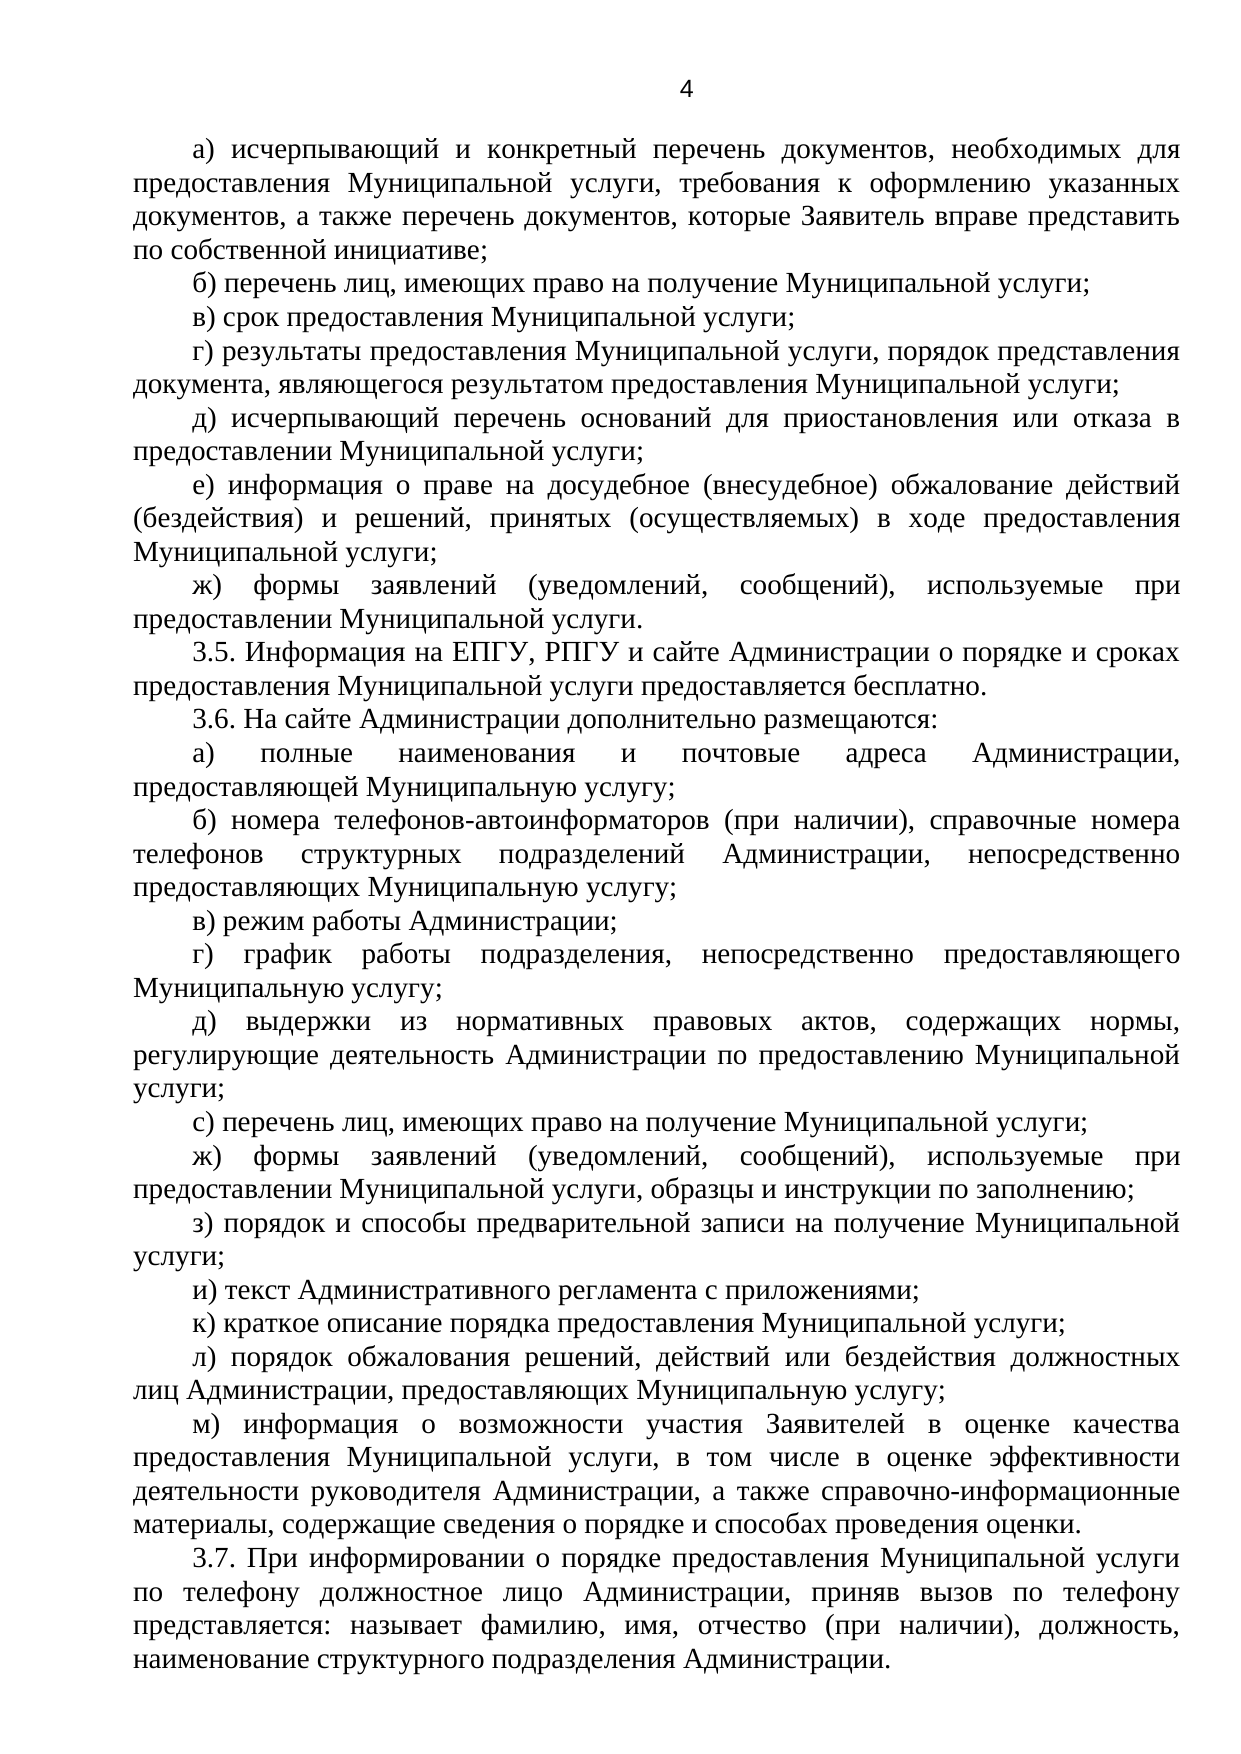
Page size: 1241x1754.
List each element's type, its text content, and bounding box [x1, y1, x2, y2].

text б) номера телефонов-автоинформаторов (при наличии), справочные номера телефонов структурных подразделений Администрации, непосредственно предоставляющих Муниципальную услугу; [133, 802, 1181, 903]
text и) текст Административного регламента с приложениями; [133, 1272, 1181, 1305]
text с) перечень лиц, имеющих право на получение Муниципальной услуги; [133, 1104, 1181, 1138]
text в) срок предоставления Муниципальной услуги; [133, 299, 1181, 333]
text 3.7. При информировании о порядке предоставления Муниципальной услуги по телефону должностное лицо Администрации, приняв вызов по телефону представляется: называет фамилию, имя, отчество (при наличии), должность, наименование структурного подразделения Администрации. [133, 1540, 1181, 1674]
text д) исчерпывающий перечень оснований для приостановления или отказа в предоставлении Муниципальной услуги; [133, 400, 1181, 467]
text г) график работы подразделения, непосредственно предоставляющего Муниципальную услугу; [133, 936, 1181, 1003]
text б) перечень лиц, имеющих право на получение Муниципальной услуги; [133, 266, 1181, 299]
text 3.6. На сайте Администрации дополнительно размещаются: [133, 702, 1181, 735]
text м) информация о возможности участия Заявителей в оценке качества предоставления Муниципальной услуги, в том числе в оценке эффективности деятельности руководителя Администрации, а также справочно-информационные материалы, содержащие сведения о порядке и способах проведения оценки. [133, 1406, 1181, 1540]
text д) выдержки из нормативных правовых актов, содержащих нормы, регулирующие деятельность Администрации по предоставлению Муниципальной услуги; [133, 1003, 1181, 1104]
text к) краткое описание порядка предоставления Муниципальной услуги; [133, 1305, 1181, 1339]
text г) результаты предоставления Муниципальной услуги, порядок представления документа, являющегося результатом предоставления Муниципальной услуги; [133, 333, 1181, 400]
text в) режим работы Администрации; [133, 903, 1181, 936]
text з) порядок и способы предварительной записи на получение Муниципальной услуги; [133, 1205, 1181, 1272]
text ж) формы заявлений (уведомлений, сообщений), используемые при предоставлении Муниципальной услуги, образцы и инструкции по заполнению; [133, 1138, 1181, 1205]
text 3.5. Информация на ЕПГУ, РПГУ и сайте Администрации о порядке и сроках предоставления Муниципальной услуги предоставляется бесплатно. [133, 634, 1181, 702]
text ж) формы заявлений (уведомлений, сообщений), используемые при предоставлении Муниципальной услуги. [133, 567, 1181, 634]
text а) исчерпывающий и конкретный перечень документов, необходимых для предоставления Муниципальной услуги, требования к оформлению указанных документов, а также перечень документов, которые Заявитель вправе представить по собственной инициативе; [133, 131, 1181, 266]
text е) информация о праве на досудебное (внесудебное) обжалование действий (бездействия) и решений, принятых (осуществляемых) в ходе предоставления Муниципальной услуги; [133, 467, 1181, 567]
text а) полные наименования и почтовые адреса Администрации, предоставляющей Муниципальную услугу; [133, 735, 1181, 802]
text л) порядок обжалования решений, действий или бездействия должностных лиц Администрации, предоставляющих Муниципальную услугу; [133, 1339, 1181, 1406]
